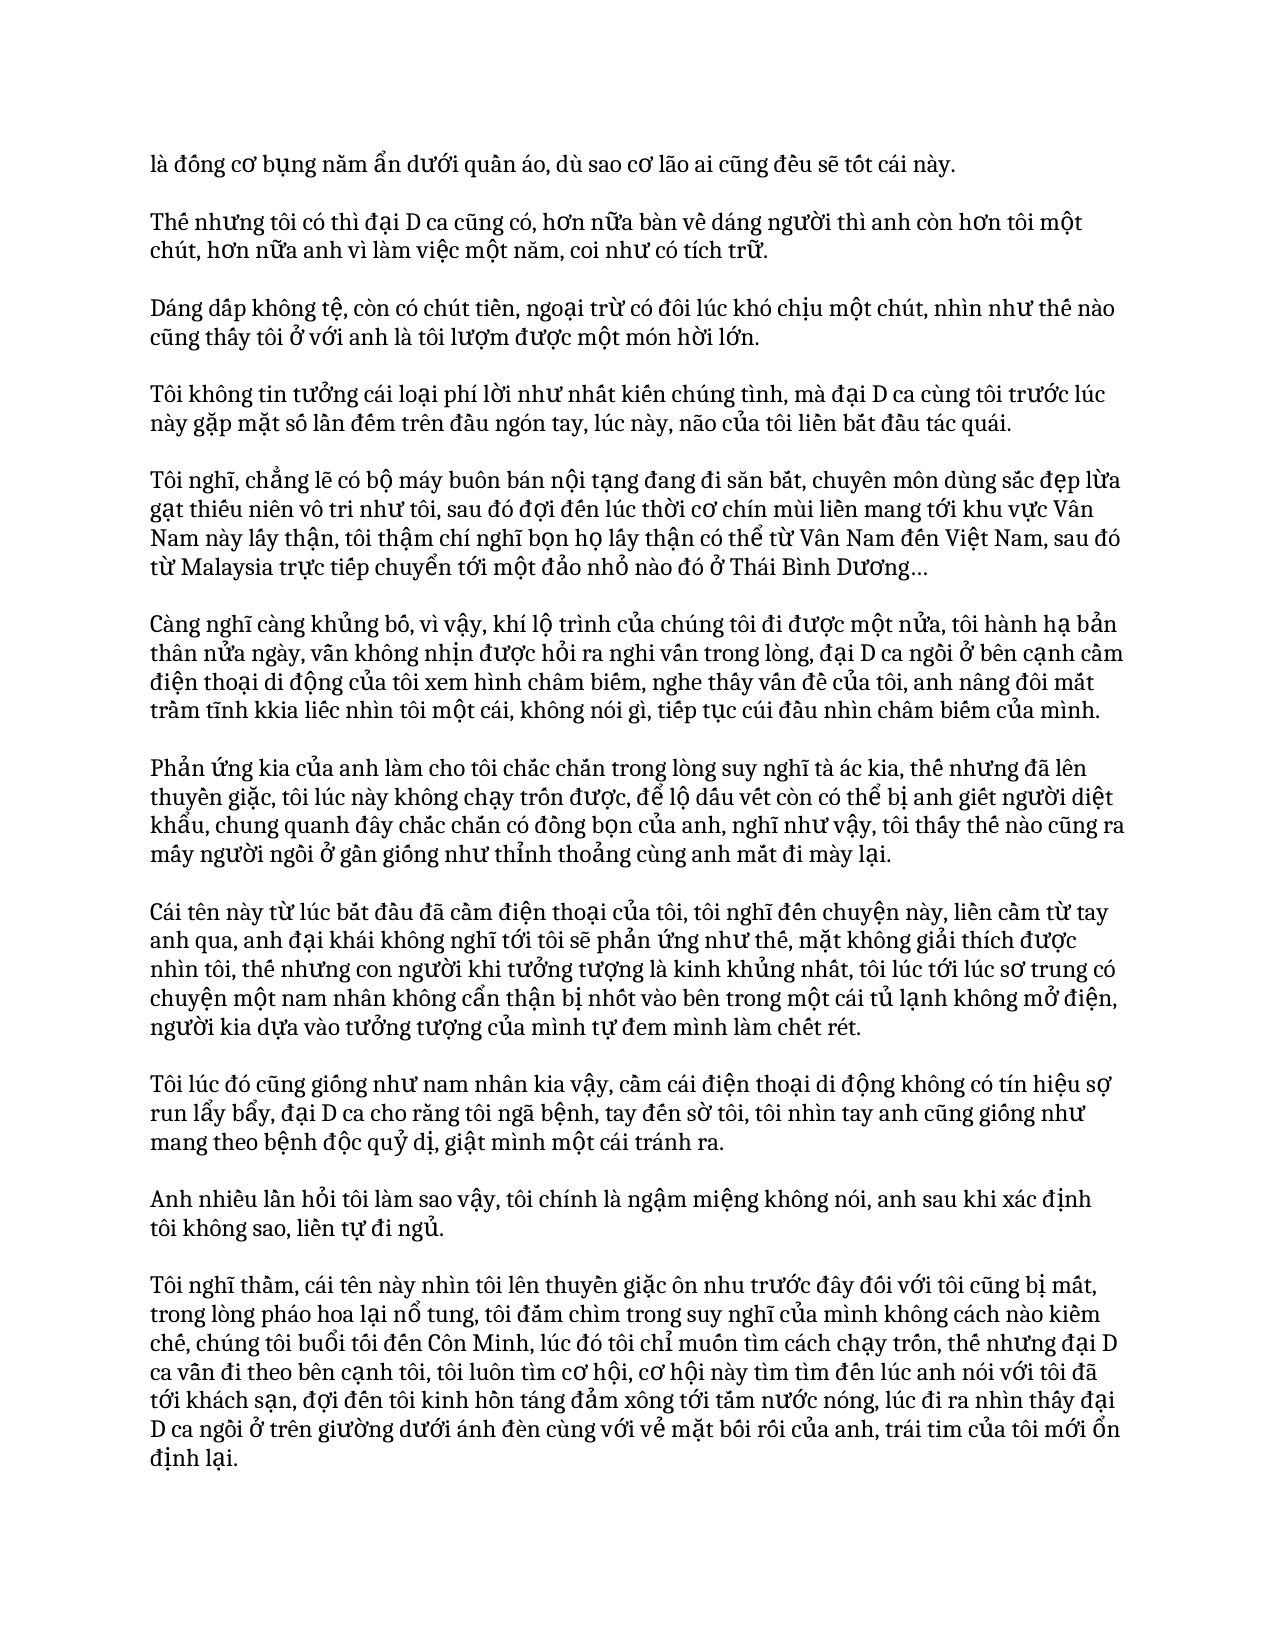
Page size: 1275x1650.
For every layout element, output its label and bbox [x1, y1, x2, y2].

text [150, 150, 1125, 1472]
